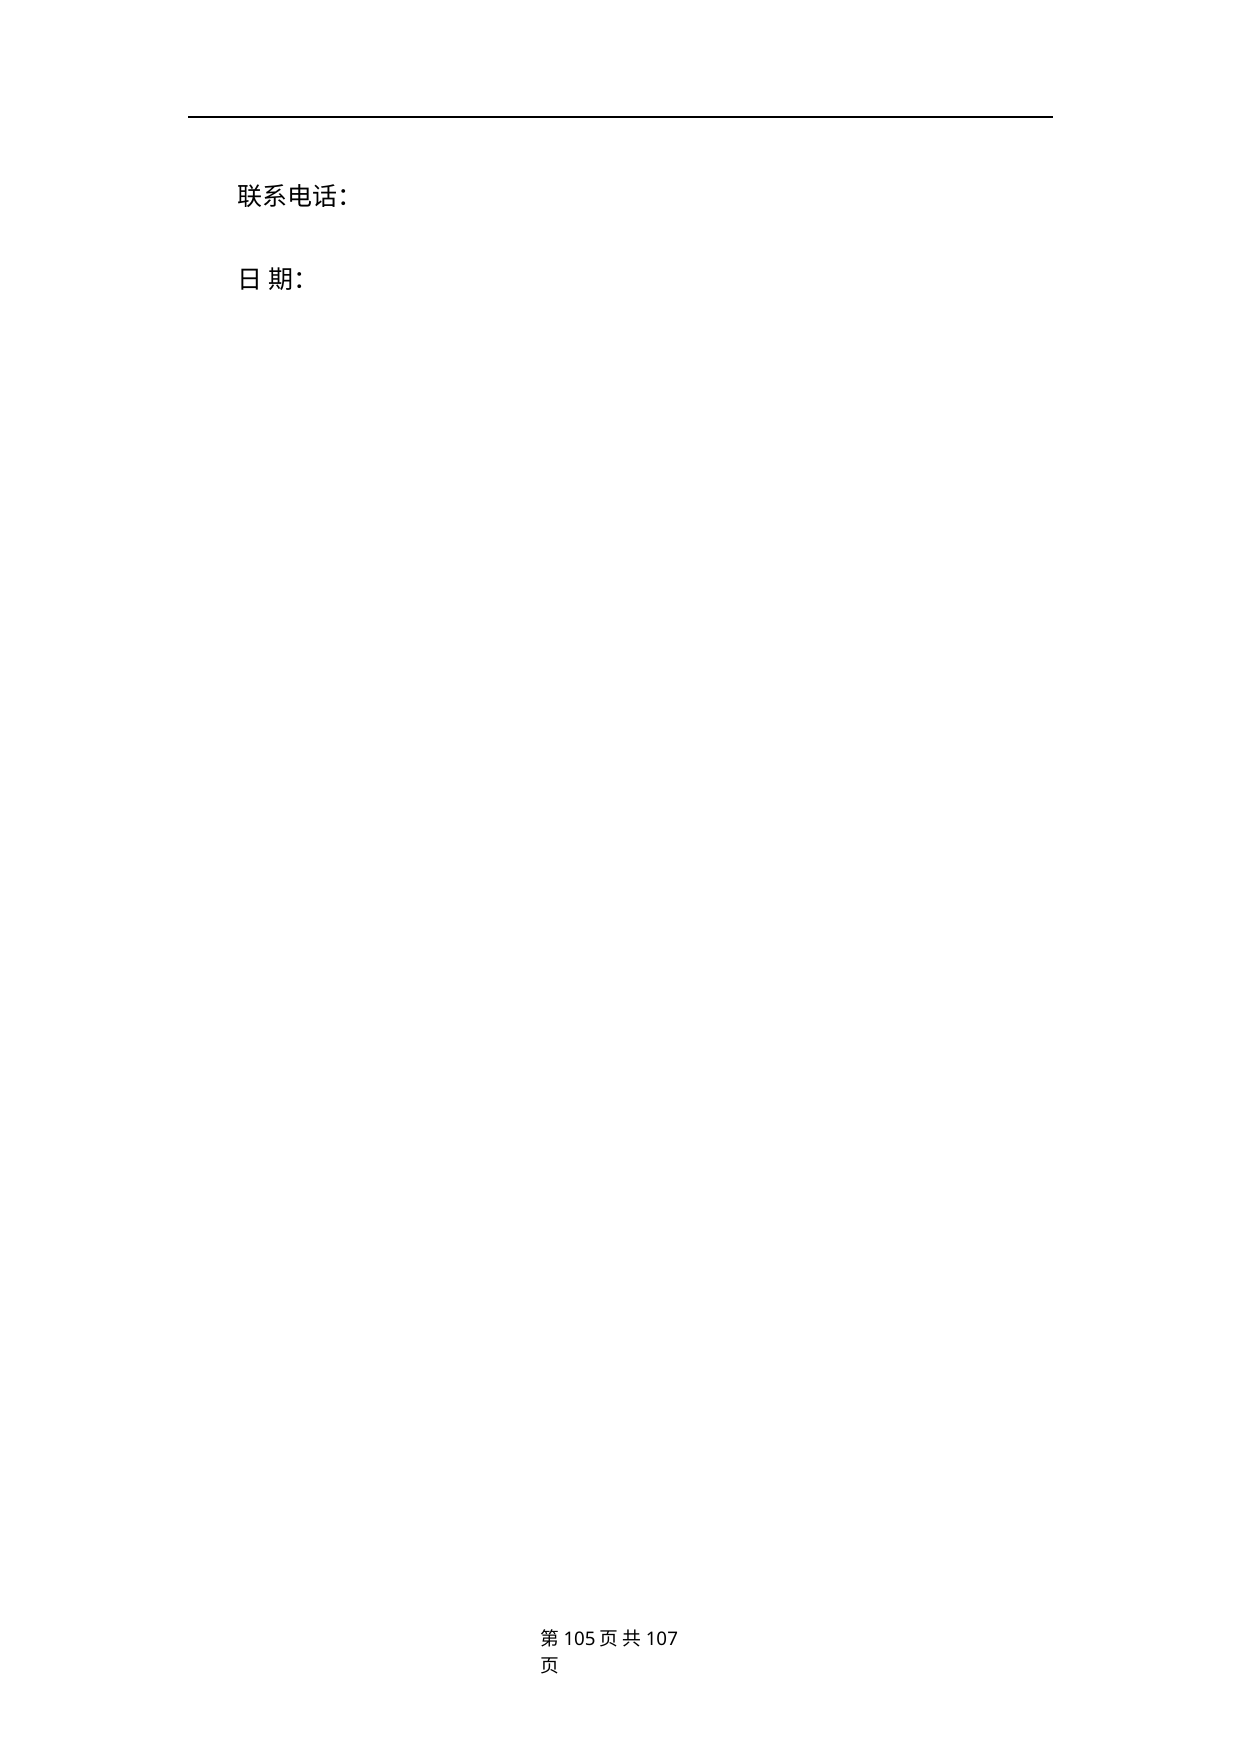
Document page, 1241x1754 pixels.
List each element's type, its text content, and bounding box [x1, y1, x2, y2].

text 联系电话： [187, 162, 1053, 227]
text 日 期： [187, 245, 1053, 310]
